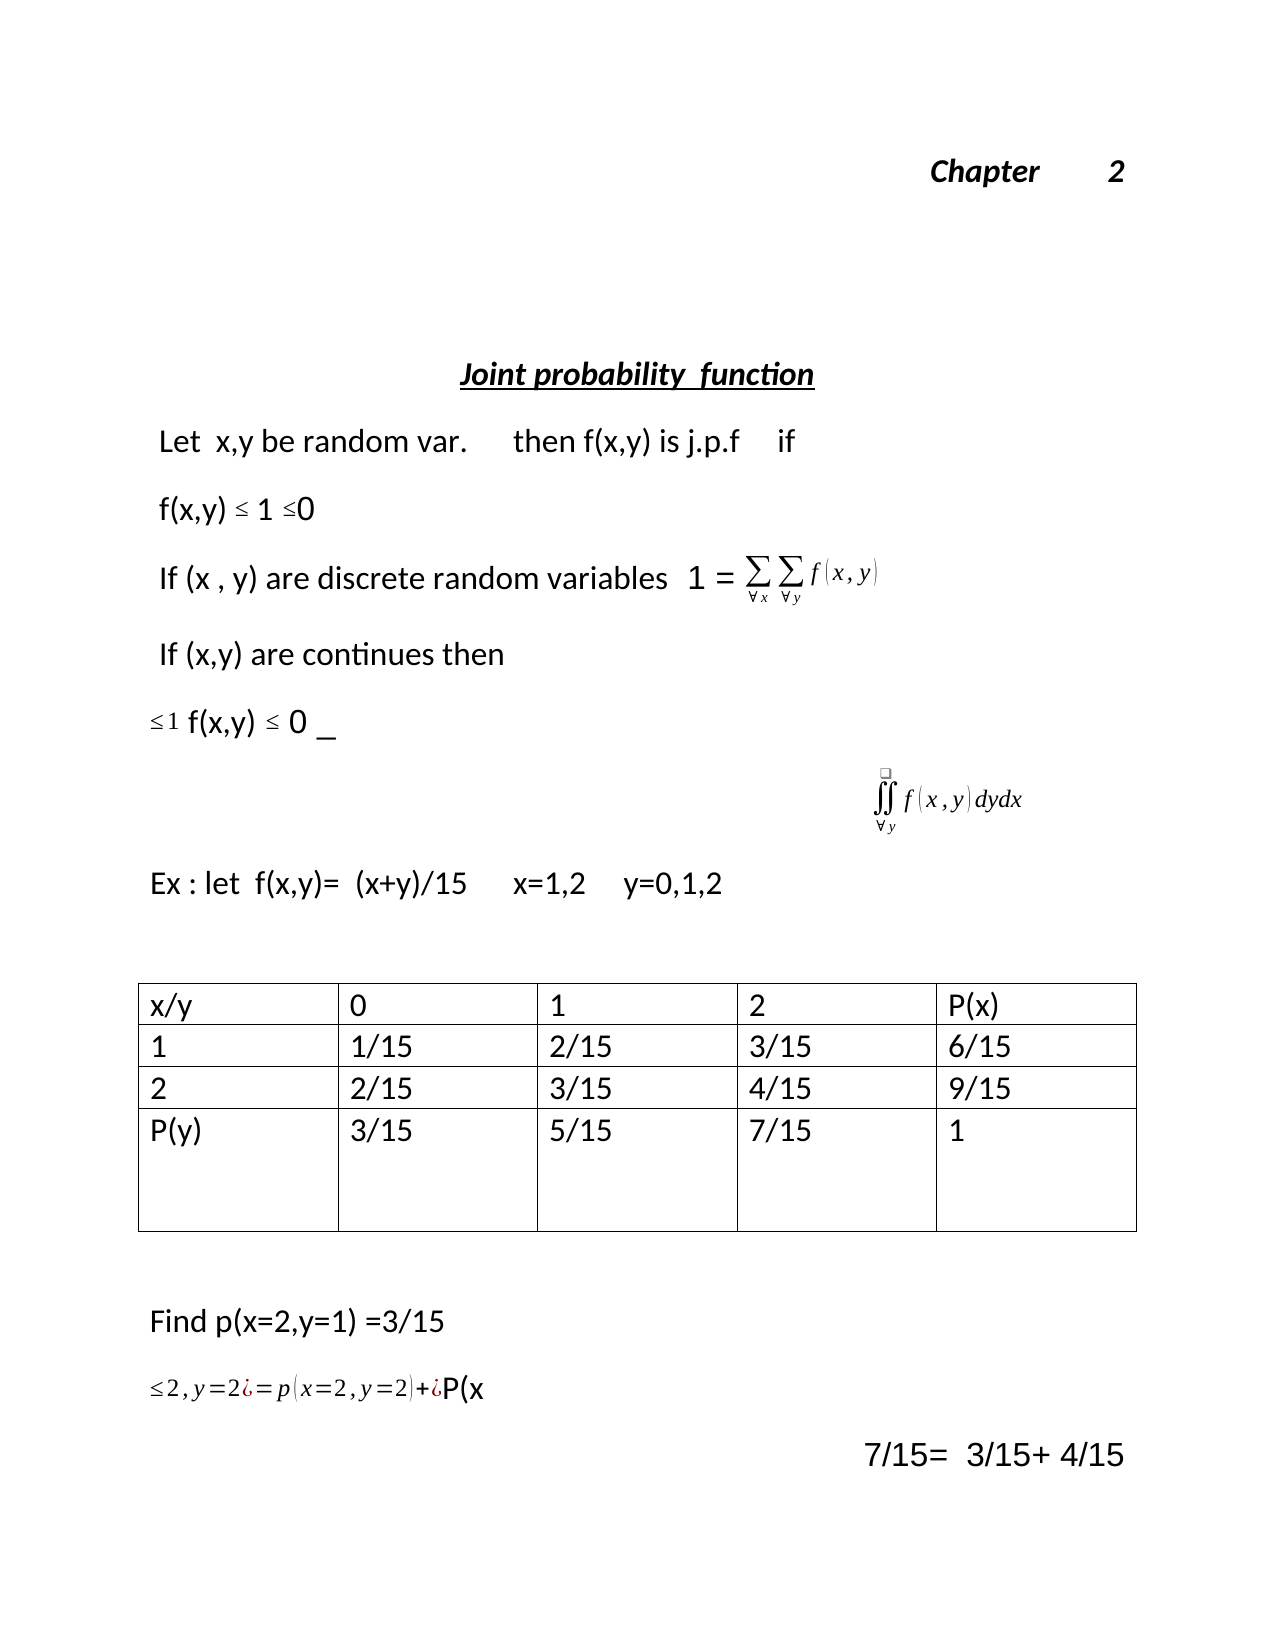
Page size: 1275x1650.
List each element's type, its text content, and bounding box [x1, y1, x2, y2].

table_cell 4/15 [738, 1067, 936, 1108]
text = 1 If (x , y) are discrete random variables [150, 556, 1125, 606]
text Find p(x=2,y=1) =3/15 [150, 1300, 1125, 1340]
table_cell 3/15 [738, 1025, 936, 1066]
table_header 1 [538, 984, 737, 1024]
table_cell 1 [139, 1025, 338, 1066]
table_cell 3/15 [339, 1109, 537, 1231]
text Ex : let f(x,y)= (x+y)/15 x=1,2 y=0,1,2 [150, 862, 1125, 903]
table_header P(x) [937, 984, 1136, 1024]
table_cell P(y) [139, 1109, 338, 1231]
text Chapter 2 [150, 150, 1125, 191]
table_cell 1/15 [339, 1025, 537, 1066]
table_cell 3/15 [538, 1067, 737, 1108]
table_cell 1 [937, 1109, 1136, 1231]
table_cell 6/15 [937, 1025, 1136, 1066]
text P(x [150, 1367, 1125, 1408]
table_cell 7/15 [738, 1109, 936, 1231]
text Joint probability function [150, 353, 1125, 393]
table_cell 9/15 [937, 1067, 1136, 1108]
table_cell 2/15 [339, 1067, 537, 1108]
table_cell 2 [139, 1067, 338, 1108]
text _ 0 f(x,y) [150, 701, 945, 742]
table_cell 5/15 [538, 1109, 737, 1231]
text 0 f(x,y) 1 [150, 488, 1125, 529]
text Let x,y be random var. then f(x,y) is j.p.f if [150, 420, 1125, 461]
table_header x/y [139, 984, 338, 1024]
table_header 2 [738, 984, 936, 1024]
text If (x,y) are continues then [150, 633, 1125, 674]
text 4/15 +3/15 =7/15 [150, 1435, 1125, 1473]
table_header 0 [339, 984, 537, 1024]
table_cell 2/15 [538, 1025, 737, 1066]
